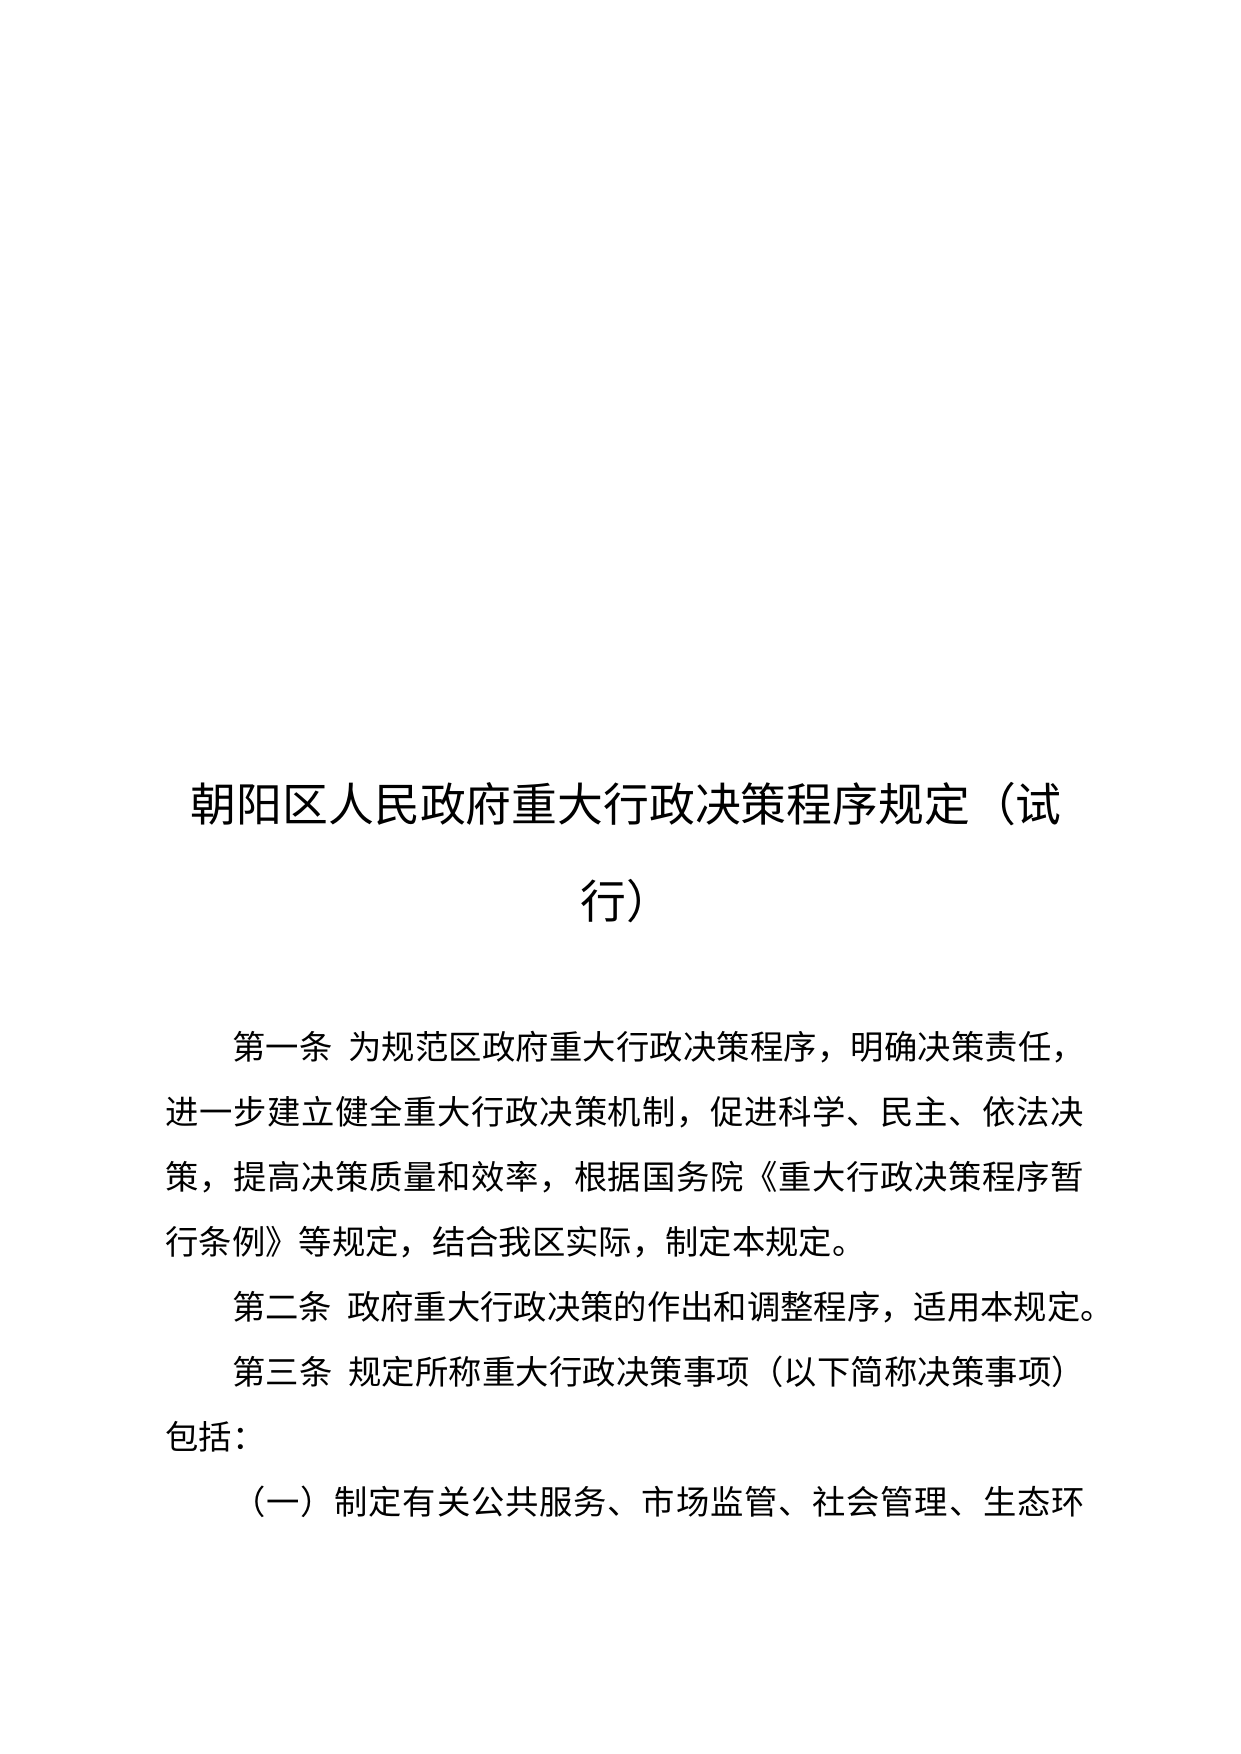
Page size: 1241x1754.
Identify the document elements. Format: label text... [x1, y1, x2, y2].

text 朝阳区人民政府重大行政决策程序规定（试行） [165, 753, 1087, 948]
text 第二条 政府重大行政决策的作出和调整程序，适用本规定。 [165, 1273, 1087, 1338]
text 第一条 为规范区政府重大行政决策程序，明确决策责任，进一步建立健全重大行政决策机制，促进科学、民主、依法决策，提高决策质量和效率，根据国务院《重大行政决策程序暂行条例》等规定，结合我区实际，制定本规定。 [165, 1013, 1087, 1273]
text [165, 1468, 1087, 1533]
text 第三条 规定所称重大行政决策事项（以下简称决策事项）包括： [165, 1338, 1087, 1468]
